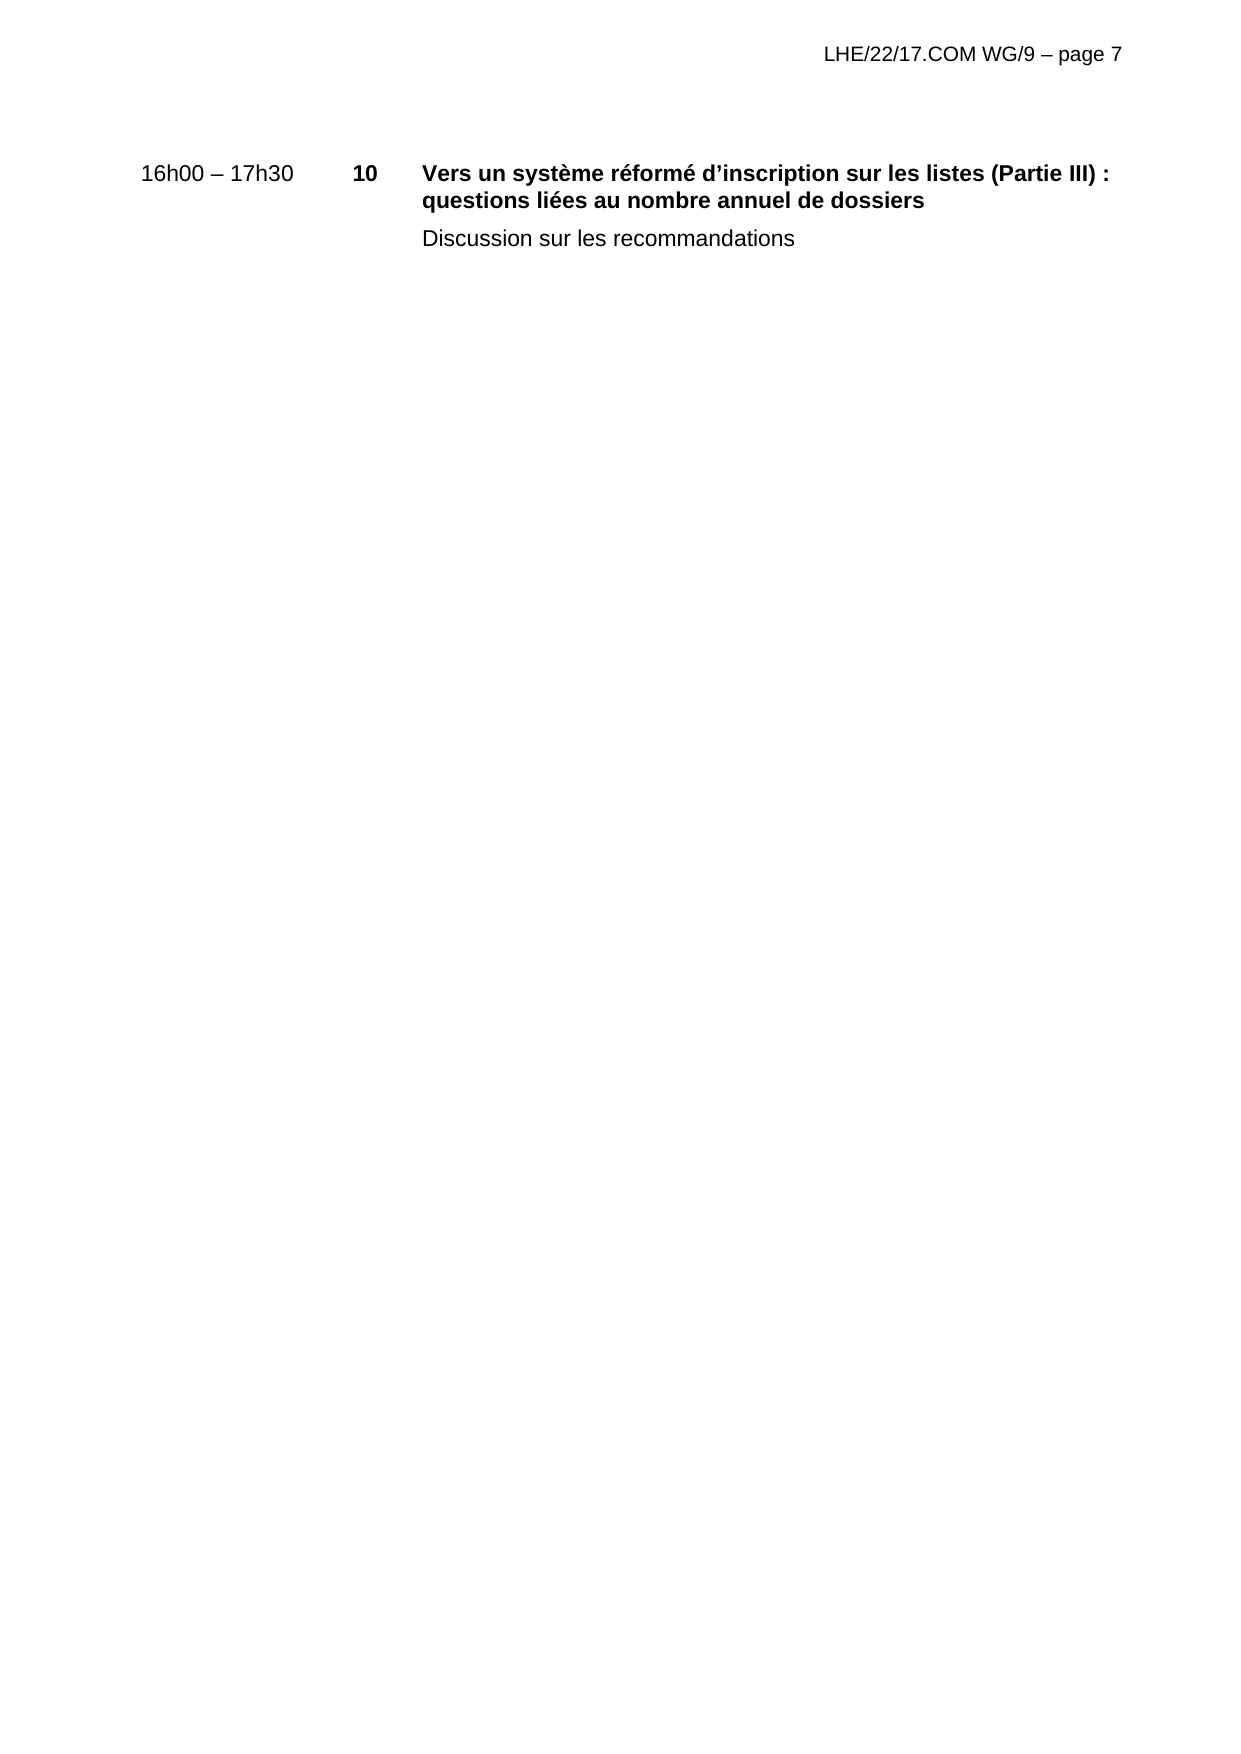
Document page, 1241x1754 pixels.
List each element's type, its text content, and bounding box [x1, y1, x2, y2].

table_cell 10 [337, 148, 411, 252]
table_cell Vers un système réformé d’inscription sur les listes (Partie III) : questions liées au nombre annuel de dossiers Discussion sur les recommandations [411, 148, 1123, 252]
table_cell 16h00 – 17h30 [129, 148, 337, 252]
